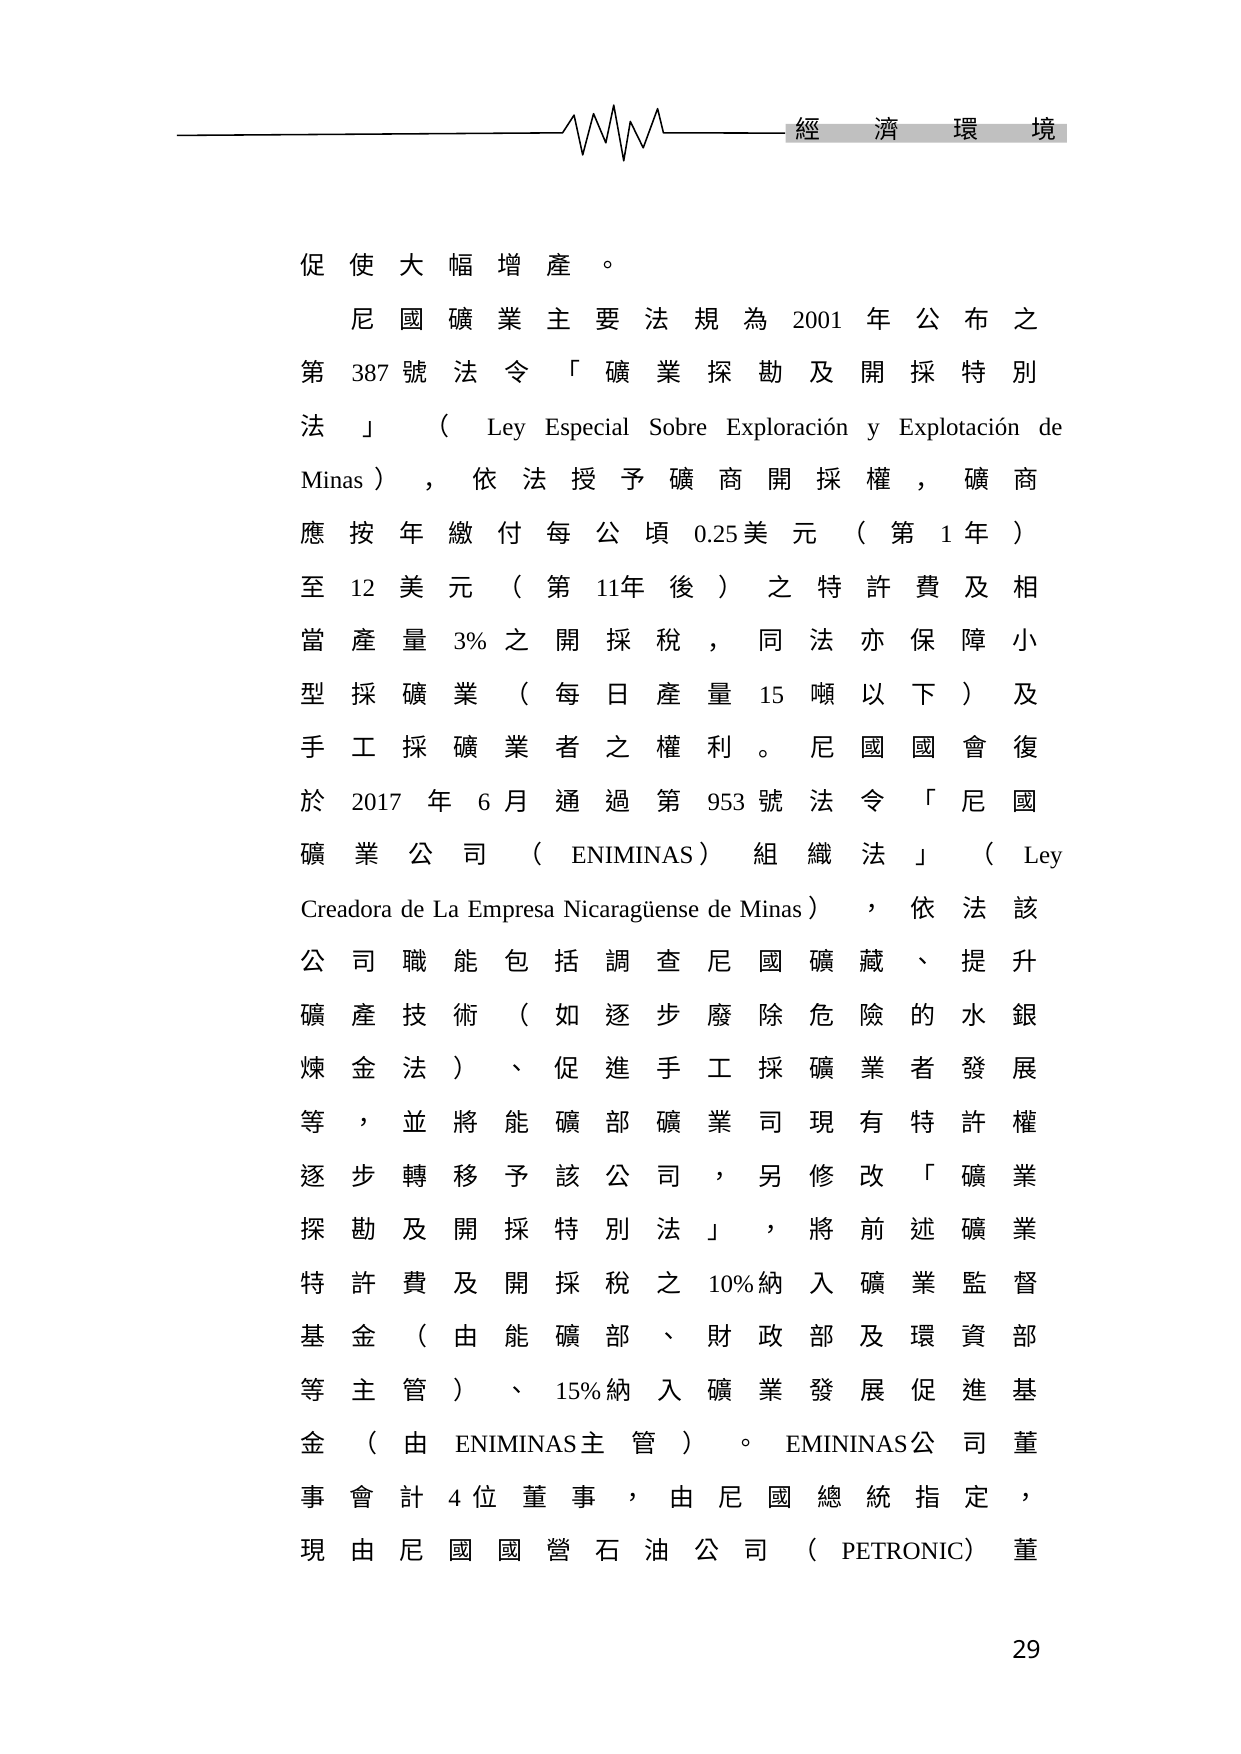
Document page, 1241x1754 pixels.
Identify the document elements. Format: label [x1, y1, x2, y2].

text [276, 237, 1063, 291]
text [276, 291, 1063, 1576]
